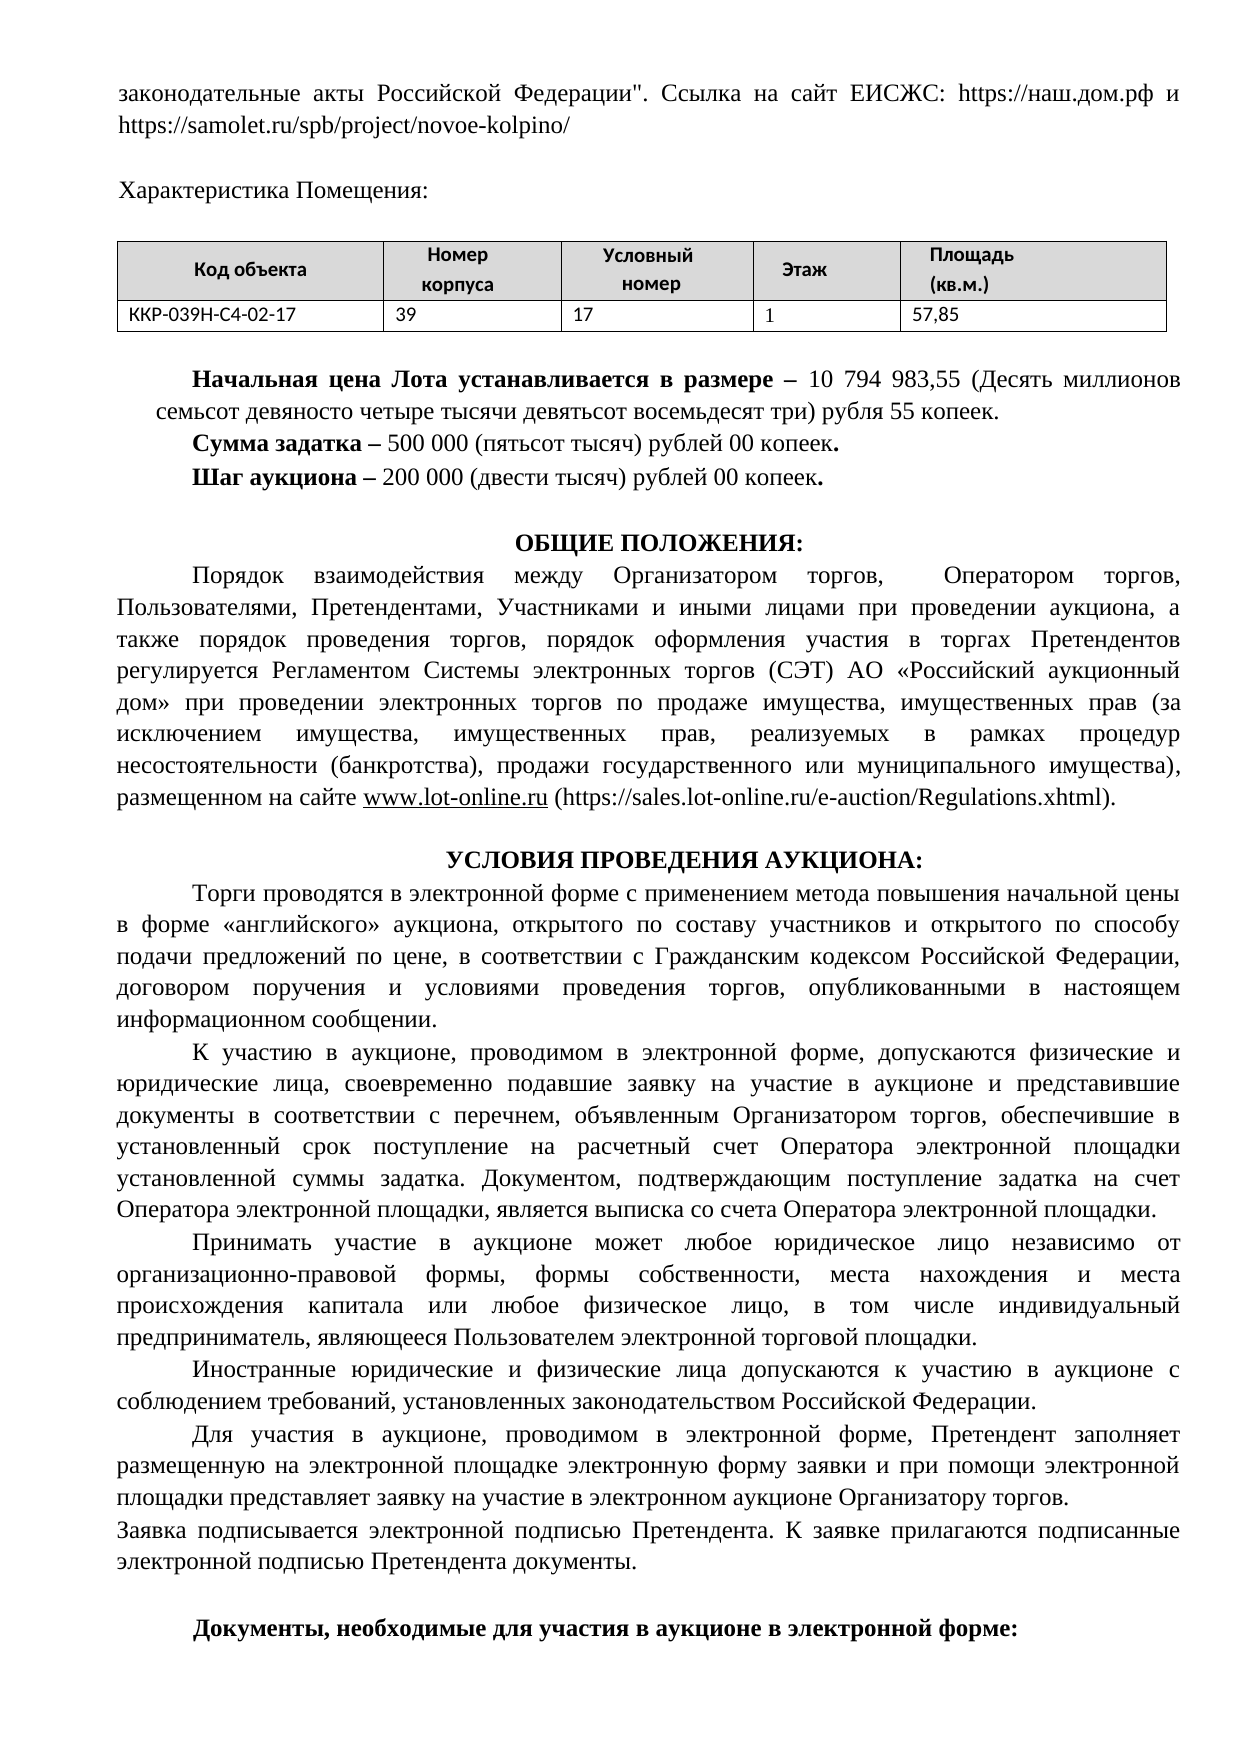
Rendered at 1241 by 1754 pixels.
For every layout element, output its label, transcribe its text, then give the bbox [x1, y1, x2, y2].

list Начальная цена Лота устанавливается в размере – 10 794 983,55 (Десять миллионов семьсот девяносто четыре тысячи девятьсот восемьдесят три) рубля 55 копеек. [156, 364, 1181, 424]
text К участию в аукционе, проводимом в электронной форме, допускаются физические и юридические лица, своевременно подавшие заявку на участие в аукционе и представившие документы в соответствии с перечнем, объявленным Организатором торгов, обеспечившие в установленный срок поступление на расчетный счет Оператора электронной площадки установленной суммы задатка. Документом, подтверждающим поступление задатка на счет Оператора электронной площадки, является выписка со счета Оператора электронной площадки. [116, 1037, 1181, 1223]
table_cell 39 [384, 301, 561, 331]
text Торги проводятся в электронной форме с применением метода повышения начальной цены в форме «английского» аукциона, открытого по составу участников и открытого по способу подачи предложений по цене, в соответствии с Гражданским кодексом Российской Федерации, договором поручения и условиями проведения торгов, опубликованными в настоящем информационном сообщении. [116, 878, 1181, 1033]
table_cell ККР-039Н-С4-02-17 [118, 301, 383, 331]
text Для участия в аукционе, проводимом в электронной форме, Претендент заполняет размещенную на электронной площадке электронную форму заявки и при помощи электронной площадки представляет заявку на участие в электронном аукционе Организатору торгов. [116, 1419, 1181, 1511]
text Иностранные юридические и физические лица допускаются к участию в аукционе с соблюдением требований, установленных законодательством Российской Федерации. [116, 1354, 1181, 1415]
table_cell 1 [754, 301, 900, 331]
table_header Номер корпуса [384, 242, 561, 300]
table_header Условный номер [562, 242, 753, 300]
text Характеристика Помещения: [118, 175, 1140, 204]
text Сумма задатка – 500 000 (пятьсот тысяч) рублей 00 копеек. [118, 428, 1181, 457]
text Документы, необходимые для участия в аукционе в электронной форме: [193, 1613, 1181, 1641]
text УСЛОВИЯ ПРОВЕДЕНИЯ АУКЦИОНА: [188, 845, 1181, 874]
text Порядок взаимодействия между Организатором торгов, Оператором торгов, Пользователями, Претендентами, Участниками и иными лицами при проведении аукциона, а также порядок проведения торгов, порядок оформления участия в торгах Претендентов регулируется Регламентом Системы электронных торгов (СЭТ) АО «Российский аукционный дом» при проведении электронных торгов по продаже имущества, имущественных прав (за исключением имущества, имущественных прав, реализуемых в рамках процедур несостоятельности (банкротства), продажи государственного или муниципального имущества), размещенном на сайте www.lot-online.ru (https://sales.lot-online.ru/e-auction/Regulations.xhtml). [116, 561, 1181, 810]
text Заявка подписывается электронной подписью Претендента. К заявке прилагаются подписанные электронной подписью Претендента документы. [116, 1515, 1181, 1575]
text Шаг аукциона – 200 000 (двести тысяч) рублей 00 копеек. [118, 462, 1181, 491]
table_header Код объекта [118, 242, 383, 300]
table_header Площадь (кв.м.) [901, 242, 1166, 300]
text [118, 78, 1181, 138]
text Принимать участие в аукционе может любое юридическое лицо независимо от организационно-правовой формы, формы собственности, места нахождения и места происхождения капитала или любое физическое лицо, в том числе индивидуальный предприниматель, являющееся Пользователем электронной торговой площадки. [116, 1227, 1181, 1351]
table_cell 57,85 [901, 301, 1166, 331]
table_cell 17 [562, 301, 753, 331]
text ОБЩИЕ ПОЛОЖЕНИЯ: [137, 528, 1181, 557]
table_header Этаж [754, 242, 900, 300]
